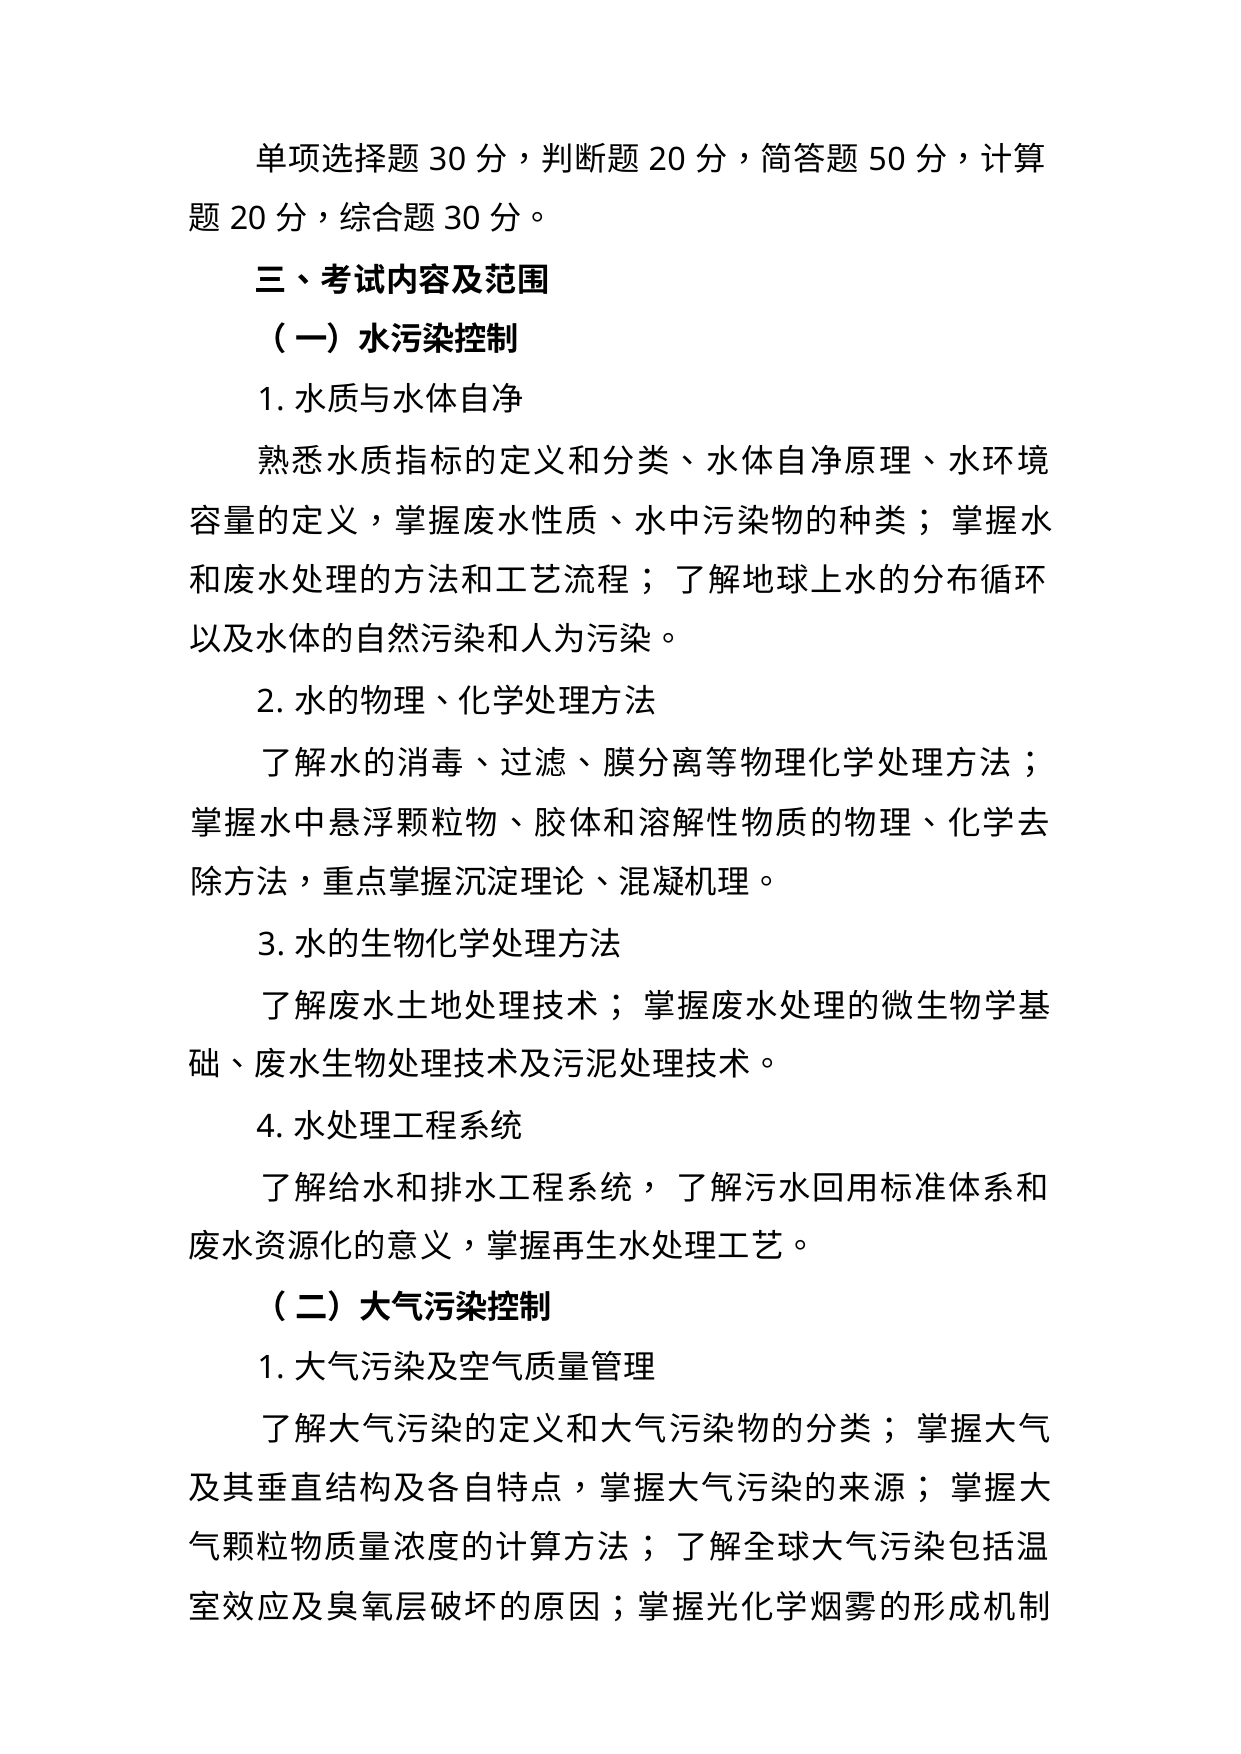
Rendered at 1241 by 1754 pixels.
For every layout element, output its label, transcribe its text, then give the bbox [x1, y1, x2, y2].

text 单项选择题 30 分，判断题 20 分，简答题 50 分，计算 题 20 分，综合题 30 分。 [189, 136, 1053, 239]
text 4. 水处理工程系统 [256, 1105, 1054, 1145]
text （ 二）大气污染控制 [254, 1286, 1054, 1326]
text （ 一）水污染控制 [254, 318, 1054, 359]
text 三、考试内容及范围 [254, 258, 1054, 300]
text 了解水的消毒、过滤、膜分离等物理化学处理方法； 掌握水中悬浮颗粒物、胶体和溶解性物质的物理、化学去 除方法，重点掌握沉淀理论、混凝机理。 [190, 740, 1053, 903]
text 3. 水的生物化学处理方法 [257, 923, 1054, 964]
text 了解大气污染的定义和大气污染物的分类； 掌握大气 及其垂直结构及各自特点，掌握大气污染的来源； 掌握大 气颗粒物质量浓度的计算方法； 了解全球大气污染包括温 室效应及臭氧层破坏的原因；掌握光化学烟雾的形成机制 [188, 1406, 1053, 1628]
text 了解给水和排水工程系统， 了解污水回用标准体系和 废水资源化的意义，掌握再生水处理工艺。 [188, 1165, 1053, 1267]
text 1. 大气污染及空气质量管理 [257, 1346, 1054, 1387]
text 熟悉水质指标的定义和分类、水体自净原理、水环境 容量的定义，掌握废水性质、水中污染物的种类； 掌握水 和废水处理的方法和工艺流程； 了解地球上水的分布循环 以及水体的自然污染和人为污染。 [189, 438, 1053, 660]
text 了解废水土地处理技术； 掌握废水处理的微生物学基 础、废水生物处理技术及污泥处理技术。 [188, 983, 1053, 1085]
text 1. 水质与水体自净 [257, 378, 1054, 418]
text 2. 水的物理、化学处理方法 [256, 680, 1054, 721]
